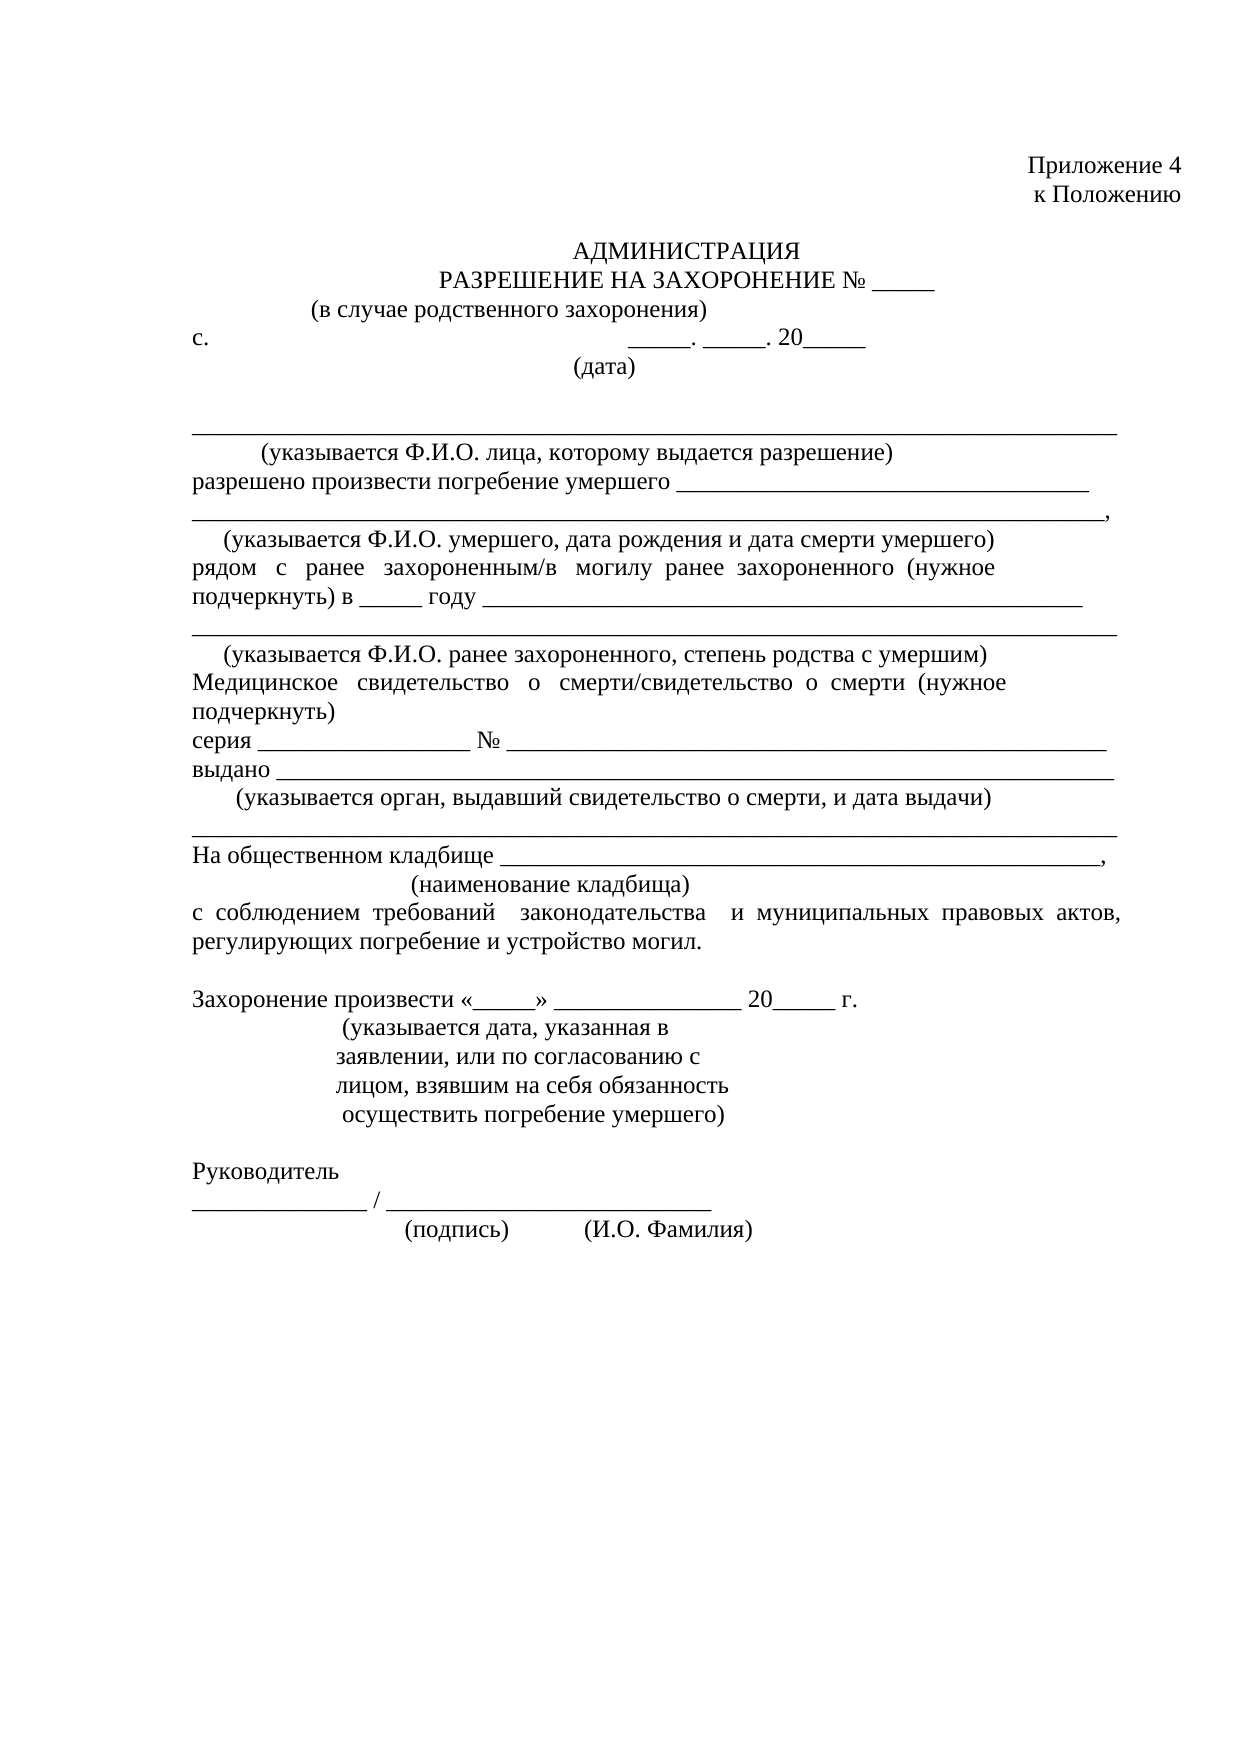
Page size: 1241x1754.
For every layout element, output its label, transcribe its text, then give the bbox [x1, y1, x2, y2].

text (дата) [118, 351, 1181, 380]
text (указывается Ф.И.О. умершего, дата рождения и дата смерти умершего) [118, 524, 1181, 552]
text с соблюдением требований законодательства и муниципальных правовых актов, регулирующих погребение и устройство могил. [192, 897, 1122, 955]
text (указывается Ф.И.О. ранее захороненного, степень родства с умершим) [118, 639, 1181, 667]
text Медицинское свидетельство о смерти/свидетельство о смерти (нужное [118, 667, 1181, 696]
text (наименование кладбища) [118, 869, 1181, 897]
text (указывается орган, выдавший свидетельство о смерти, и дата выдачи) [118, 782, 1181, 811]
text __________________________________________________________________________ [118, 811, 1181, 840]
text _________________________________________________________________________, [118, 495, 1181, 524]
text заявлении, или по согласованию с [118, 1041, 1181, 1070]
text серия _________________ № ________________________________________________ [118, 725, 1181, 754]
text к Положению [118, 179, 1181, 207]
text подчеркнуть) [118, 696, 1181, 725]
text рядом с ранее захороненным/в могилу ранее захороненного (нужное [118, 552, 1181, 581]
text ______________ / __________________________ [118, 1185, 1181, 1214]
text (в случае родственного захоронения) [118, 294, 1181, 322]
text осуществить погребение умершего) [118, 1099, 1181, 1127]
text (указывается дата, указанная в [118, 1012, 1181, 1041]
text Захоронение произвести «_____» _______________ 20_____ г. [118, 984, 1181, 1012]
text разрешено произвести погребение умершего _________________________________ [118, 466, 1181, 495]
text Руководитель [118, 1156, 1181, 1185]
text лицом, взявшим на себя обязанность [118, 1070, 1181, 1099]
text __________________________________________________________________________ [118, 409, 1181, 437]
text На общественном кладбище ________________________________________________, [118, 840, 1181, 869]
text (подпись) (И.О. Фамилия) [118, 1214, 1181, 1242]
text выдано ___________________________________________________________________ [118, 754, 1181, 782]
text с. _____. _____. 20_____ [118, 322, 1181, 351]
text __________________________________________________________________________ [118, 610, 1181, 639]
text подчеркнуть) в _____ году ________________________________________________ [118, 581, 1181, 610]
text РАЗРЕШЕНИЕ НА ЗАХОРОНЕНИЕ № _____ [118, 265, 1181, 294]
text АДМИНИСТРАЦИЯ [118, 236, 1181, 265]
text (указывается Ф.И.О. лица, которому выдается разрешение) [118, 437, 1181, 466]
text Приложение 4 [118, 150, 1181, 179]
